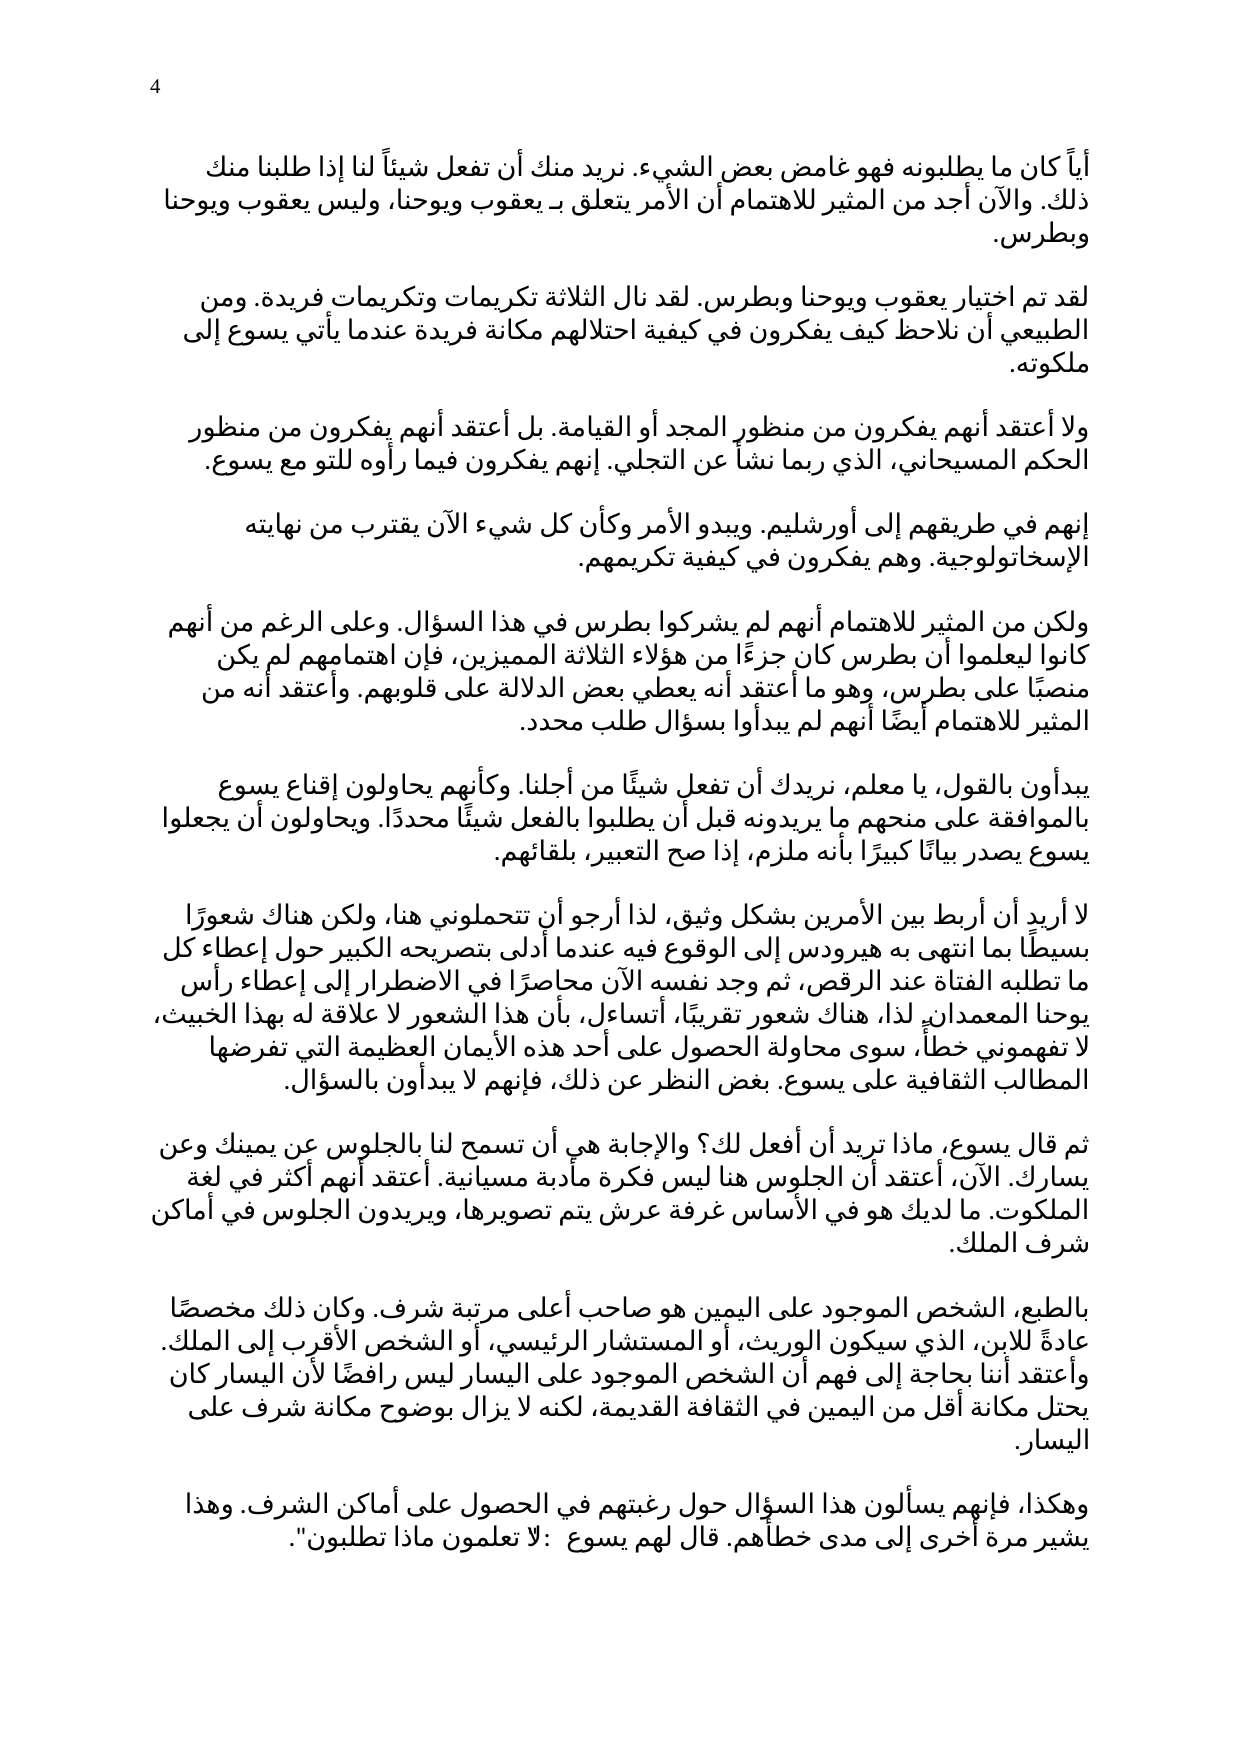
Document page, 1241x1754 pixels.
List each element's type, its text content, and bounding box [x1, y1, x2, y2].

text ولا أعتقد أنهم يفكرون من منظور المجد أو القيامة. بل أعتقد أنهم يفكرون من منظور الحكم المسيحاني، الذي ربما نشأ عن التجلي. إنهم يفكرون فيما رأوه للتو مع يسوع. [150, 410, 1090, 476]
text ثم قال يسوع، ماذا تريد أن أفعل لك؟ والإجابة هي أن تسمح لنا بالجلوس عن يمينك وعن يسارك. الآن، أعتقد أن الجلوس هنا ليس فكرة مأدبة مسيانية. أعتقد أنهم أكثر في لغة الملكوت. ما لديك هو في الأساس غرفة عرش يتم تصويرها، ويريدون الجلوس في أماكن شرف الملك. [150, 1127, 1090, 1259]
text وهكذا، فإنهم يسألون هذا السؤال حول رغبتهم في الحصول على أماكن الشرف. وهذا يشير مرة أخرى إلى مدى خطأهم. قال لهم يسوع: "لا تعلمون ماذا تطلبون". [150, 1487, 1090, 1553]
text بالطبع، الشخص الموجود على اليمين هو صاحب أعلى مرتبة شرف. وكان ذلك مخصصًا عادةً للابن، الذي سيكون الوريث، أو المستشار الرئيسي، أو الشخص الأقرب إلى الملك. وأعتقد أننا بحاجة إلى فهم أن الشخص الموجود على اليسار ليس رافضًا لأن اليسار كان يحتل مكانة أقل من اليمين في الثقافة القديمة، لكنه لا يزال بوضوح مكانة شرف على اليسار. [150, 1291, 1090, 1456]
text أياً كان ما يطلبونه فهو غامض بعض الشيء. نريد منك أن تفعل شيئاً لنا إذا طلبنا منك ذلك. والآن أجد من المثير للاهتمام أن الأمر يتعلق بـ يعقوب ويوحنا، وليس يعقوب ويوحنا وبطرس. [150, 150, 1090, 249]
text ولكن من المثير للاهتمام أنهم لم يشركوا بطرس في هذا السؤال. وعلى الرغم من أنهم كانوا ليعلموا أن بطرس كان جزءًا من هؤلاء الثلاثة المميزين، فإن اهتمامهم لم يكن منصبًا على بطرس، وهو ما أعتقد أنه يعطي بعض الدلالة على قلوبهم. وأعتقد أنه من المثير للاهتمام أيضًا أنهم لم يبدأوا بسؤال طلب محدد. [150, 605, 1090, 737]
text إنهم في طريقهم إلى أورشليم. ويبدو الأمر وكأن كل شيء الآن يقترب من نهايته الإسخاتولوجية. وهم يفكرون في كيفية تكريمهم. [150, 508, 1090, 574]
text لا أريد أن أربط بين الأمرين بشكل وثيق، لذا أرجو أن تتحملوني هنا، ولكن هناك شعورًا بسيطًا بما انتهى به هيرودس إلى الوقوع فيه عندما أدلى بتصريحه الكبير حول إعطاء كل ما تطلبه الفتاة عند الرقص، ثم وجد نفسه الآن محاصرًا في الاضطرار إلى إعطاء رأس يوحنا المعمدان. لذا، هناك شعور تقريبًا، أتساءل، بأن هذا الشعور لا علاقة له بهذا الخبيث، لا تفهموني خطأً، سوى محاولة الحصول على أحد هذه الأيمان العظيمة التي تفرضها المطالب الثقافية على يسوع. بغض النظر عن ذلك، فإنهم لا يبدأون بالسؤال. [150, 898, 1090, 1096]
text يبدأون بالقول، يا معلم، نريدك أن تفعل شيئًا من أجلنا. وكأنهم يحاولون إقناع يسوع بالموافقة على منحهم ما يريدونه قبل أن يطلبوا بالفعل شيئًا محددًا. ويحاولون أن يجعلوا يسوع يصدر بيانًا كبيرًا بأنه ملزم، إذا صح التعبير، بلقائهم. [150, 768, 1090, 867]
text لقد تم اختيار يعقوب ويوحنا وبطرس. لقد نال الثلاثة تكريمات وتكريمات فريدة. ومن الطبيعي أن نلاحظ كيف يفكرون في كيفية احتلالهم مكانة فريدة عندما يأتي يسوع إلى ملكوته. [150, 280, 1090, 379]
